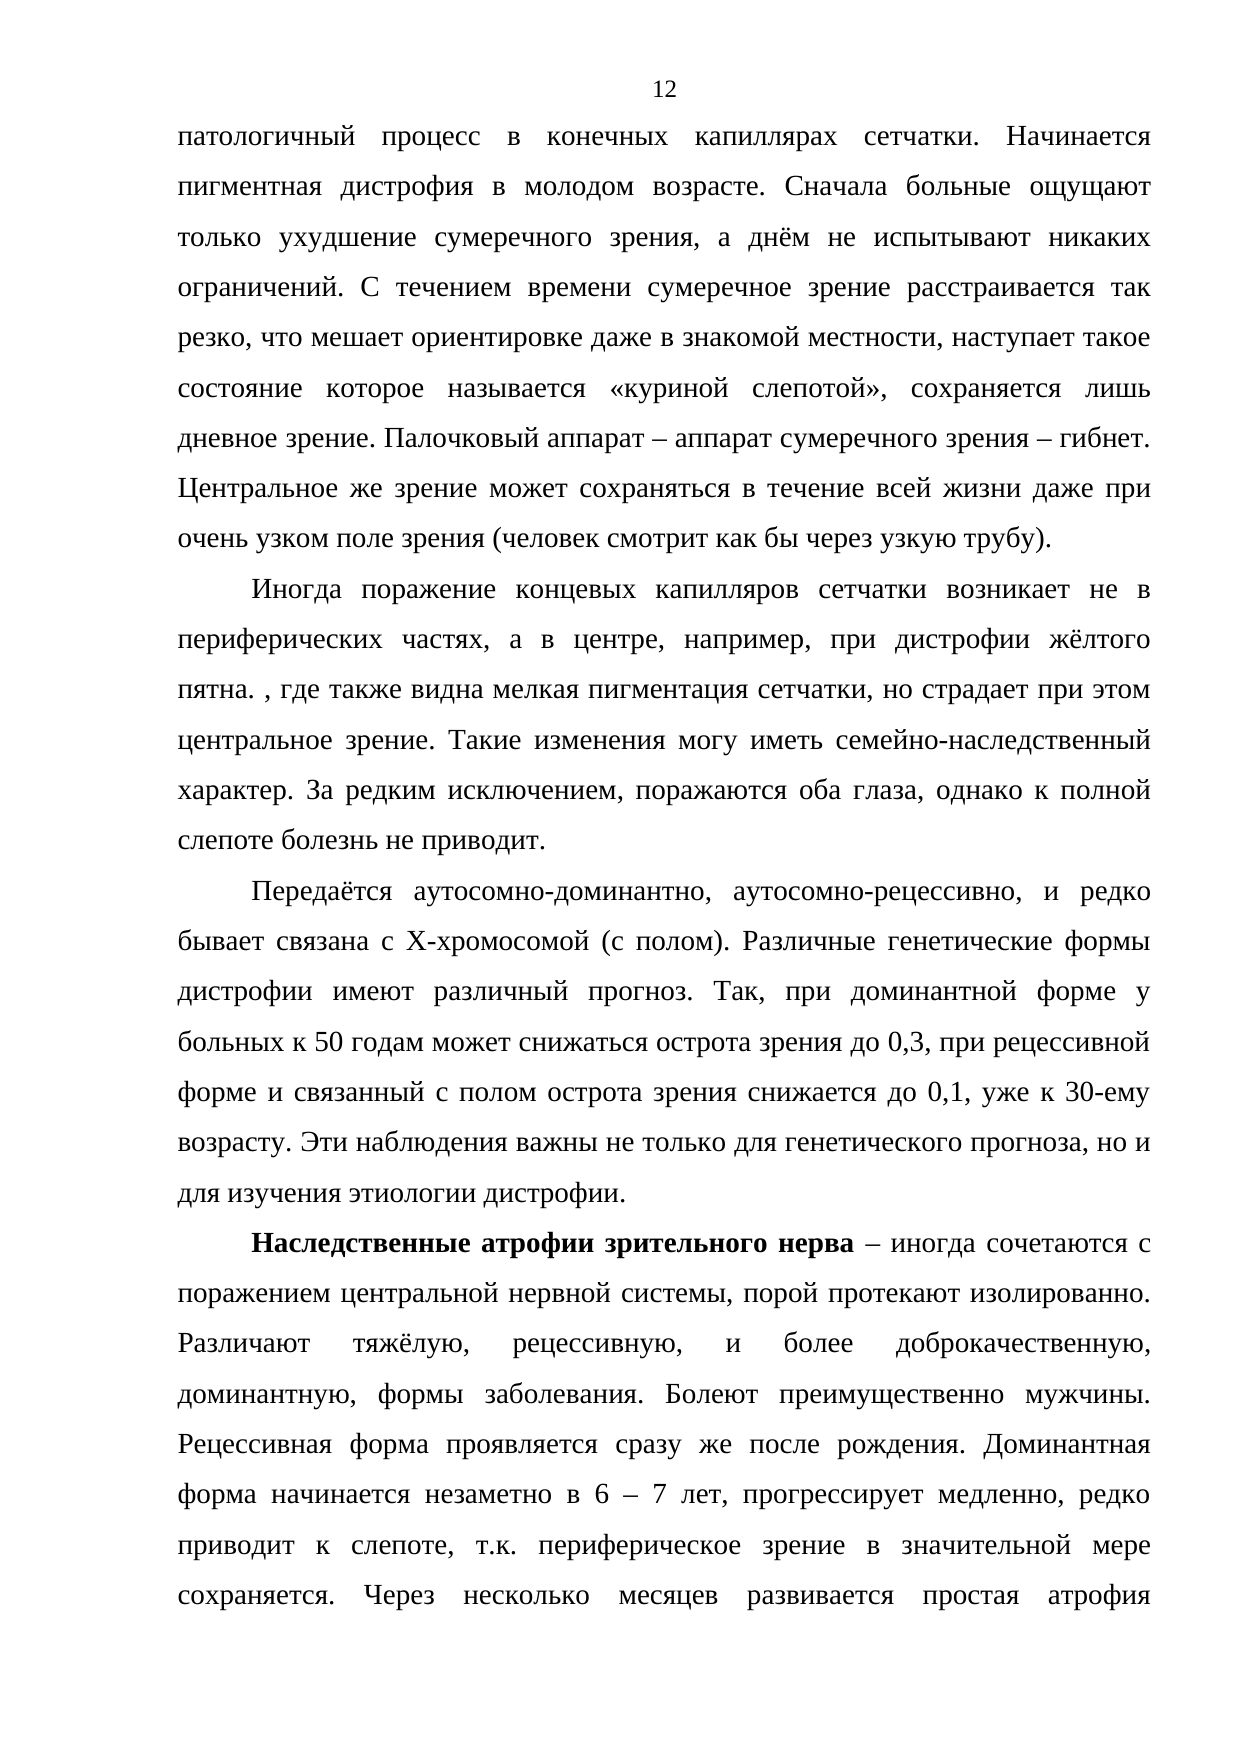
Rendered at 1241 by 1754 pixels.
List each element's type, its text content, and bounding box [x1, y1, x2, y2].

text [177, 1225, 1152, 1611]
text Передаётся аутосомно-доминантно, аутосомно-рецессивно, и редко бывает связана с Х-хромосомой (с полом). Различные генетические формы дистрофии имеют различный прогноз. Так, при доминантной форме у больных к 50 годам может снижаться острота зрения до 0,3, при рецессивной форме и связанный с полом острота зрения снижается до 0,1, уже к 30-ему возрасту. Эти наблюдения важны не только для генетического прогноза, но и для изучения этиологии дистрофии. [177, 873, 1152, 1208]
text Иногда поражение концевых капилляров сетчатки возникает не в периферических частях, а в центре, например, при дистрофии жёлтого пятна. , где также видна мелкая пигментация сетчатки, но страдает при этом центральное зрение. Такие изменения могу иметь семейно-наследственный характер. За редким исключением, поражаются оба глаза, однако к полной слепоте болезнь не приводит. [177, 571, 1152, 856]
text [177, 118, 1152, 554]
